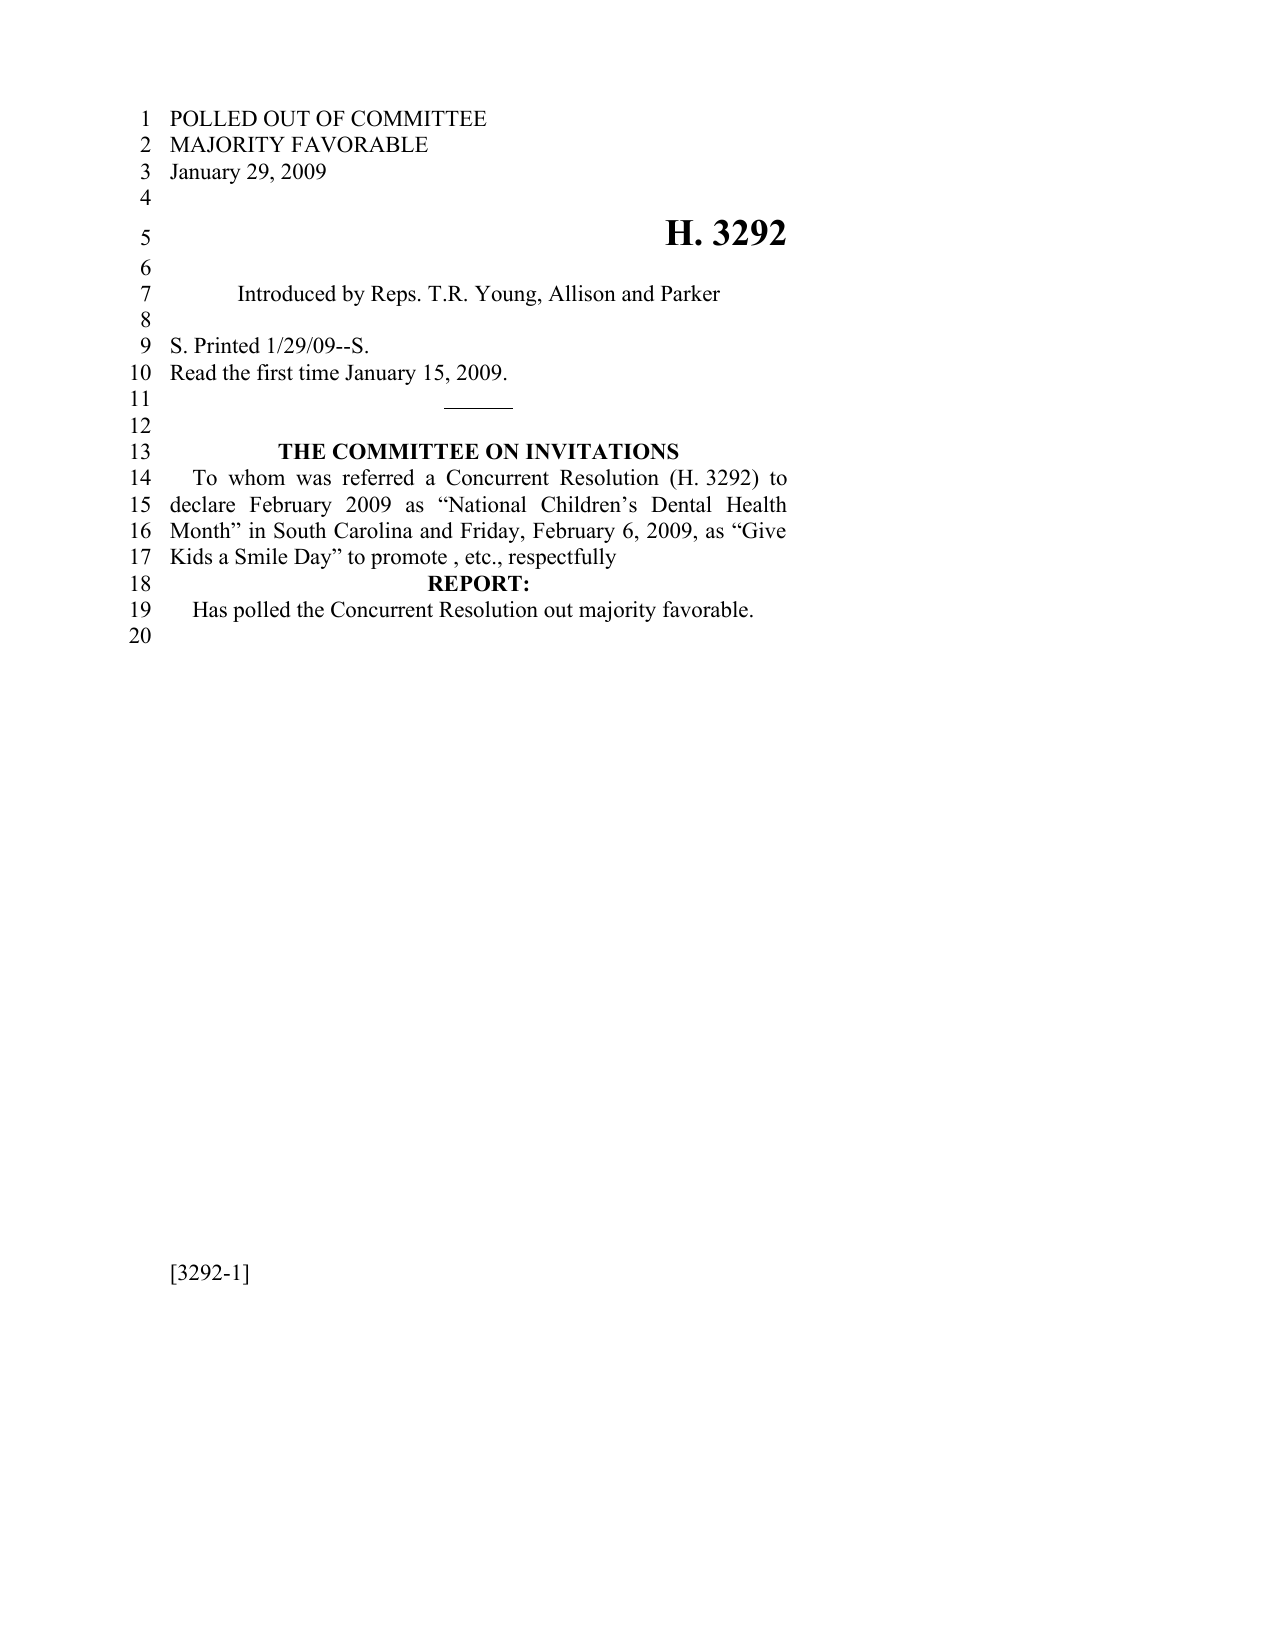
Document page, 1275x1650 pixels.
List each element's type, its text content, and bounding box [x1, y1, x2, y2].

text Has polled the Concurrent Resolution out majority favorable. [169, 596, 787, 622]
text POLLED OUT OF COMMITTEE [169, 105, 787, 131]
text THE COMMITTEE ON INVITATIONS [169, 438, 787, 464]
text REPORT: [169, 570, 787, 596]
text Read the first time January 15, 2009. [169, 359, 787, 385]
text Introduced by Reps. T.R. Young, Allison and Parker [169, 280, 787, 306]
text January 29, 2009 [169, 158, 787, 184]
text To whom was referred a Concurrent Resolution (H. 3292) to declare February 2009 as “National Children’s Dental Health Month” in South Carolina and Friday, February 6, 2009, as “Give Kids a Smile Day” to promote , etc., respectfully [169, 464, 787, 570]
text H. 3292 [169, 210, 787, 253]
text MAJORITY FAVORABLE [169, 131, 787, 158]
text S. Printed 1/29/09--S. [169, 333, 787, 359]
